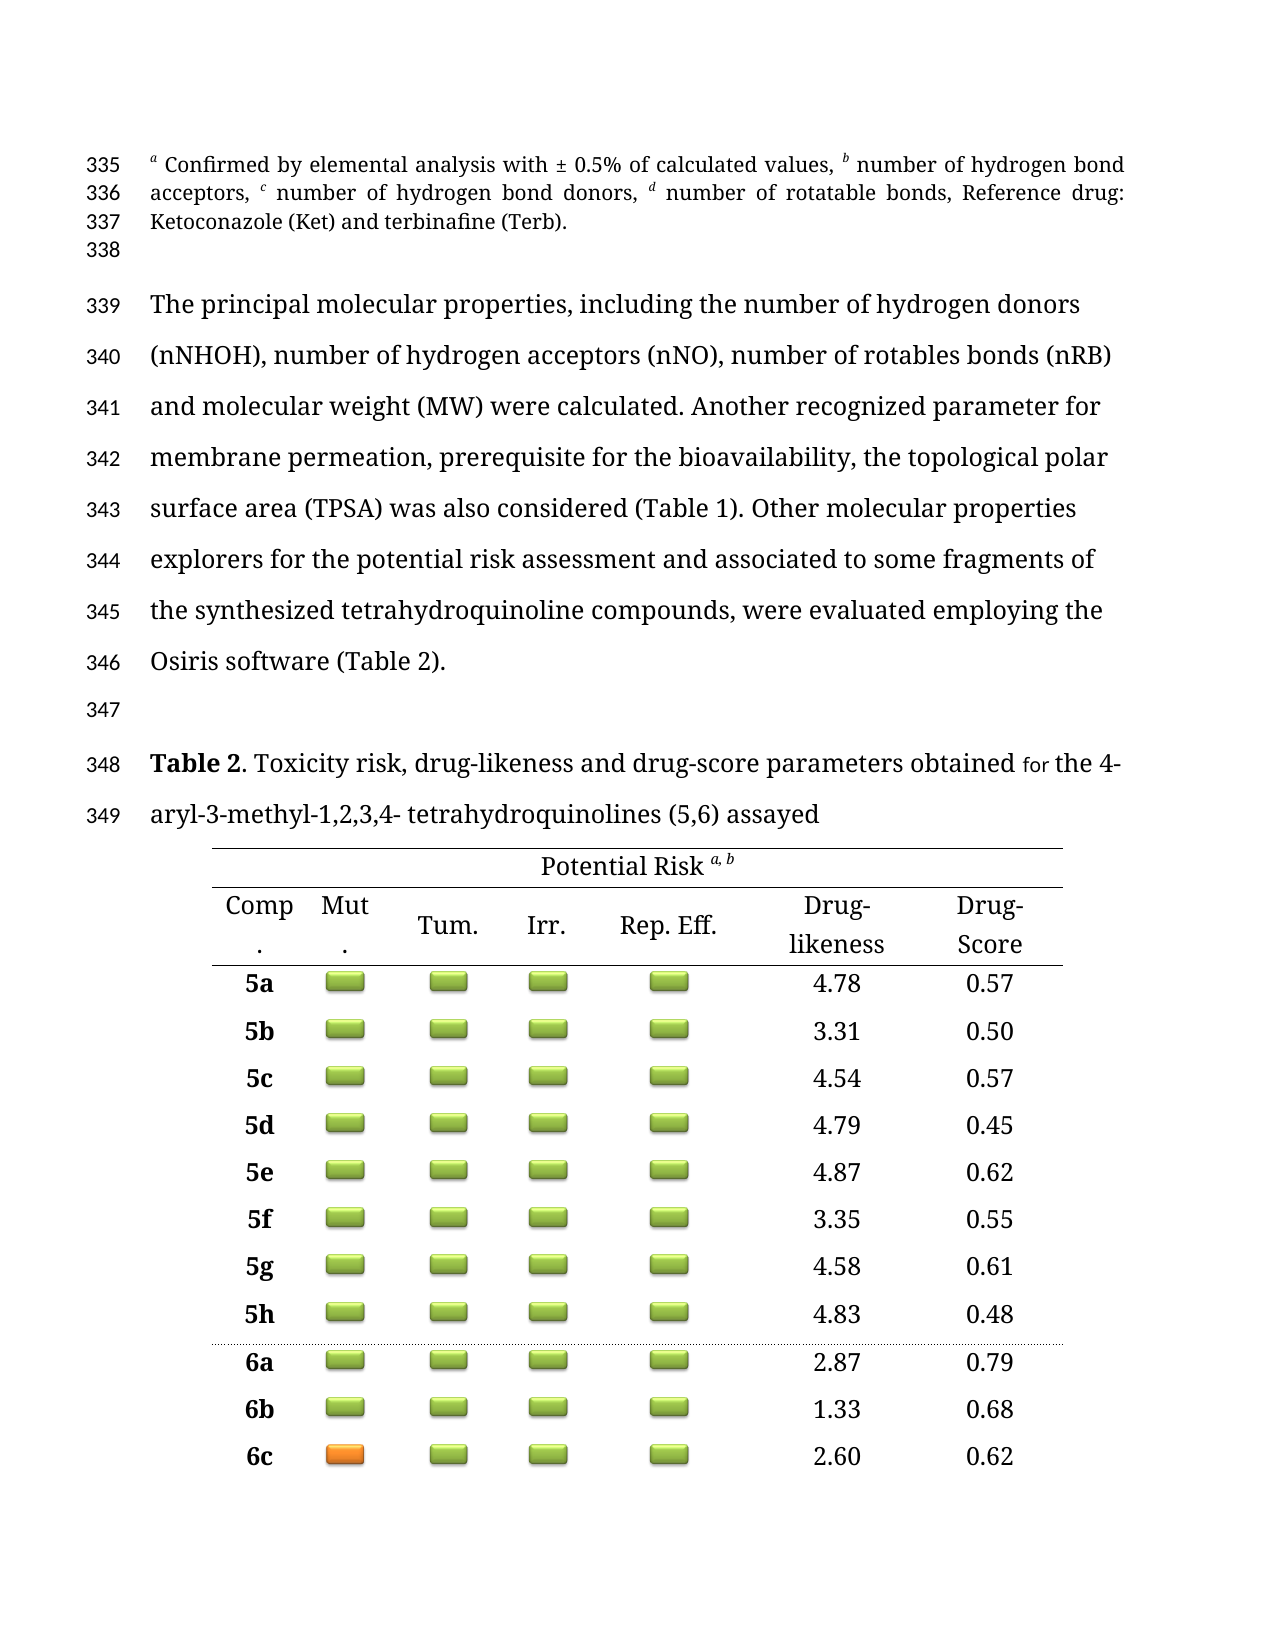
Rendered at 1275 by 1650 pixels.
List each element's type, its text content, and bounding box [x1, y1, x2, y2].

picture [425, 968, 471, 997]
table_cell 3.35 [757, 1202, 917, 1249]
table_cell [514, 966, 579, 1013]
table_cell 4.79 [757, 1108, 917, 1155]
table_cell [514, 1202, 579, 1249]
table_cell [307, 1249, 382, 1296]
table_cell [579, 966, 757, 1013]
table_cell [382, 1108, 513, 1155]
table_cell [579, 1108, 757, 1155]
picture [524, 968, 571, 997]
table_cell [514, 1296, 579, 1343]
table_cell Drug-likeness [757, 888, 917, 965]
text Table 2. Toxicity risk, drug-likeness and drug-score parameters obtained for the 4-aryl-3-methyl-1,2,3,4- tetrahydroquinolines (5,6) assayed [150, 746, 1125, 831]
table_cell 4.58 [757, 1249, 917, 1296]
picture [524, 1157, 571, 1185]
picture [645, 1205, 692, 1233]
table_cell [307, 1344, 382, 1392]
table_cell 0.48 [917, 1296, 1063, 1343]
table_cell [514, 1155, 579, 1202]
table_cell 5b [212, 1013, 307, 1060]
table_cell 0.62 [917, 1439, 1063, 1486]
table_cell Mut. [307, 888, 382, 965]
table_cell [307, 1013, 382, 1060]
table_cell 6b [212, 1392, 307, 1439]
table_cell 4.54 [757, 1060, 917, 1107]
picture [425, 1441, 471, 1470]
picture [425, 1394, 471, 1422]
table_header Potential Risk a, b [212, 849, 1063, 887]
picture [322, 1205, 368, 1233]
picture [322, 1063, 368, 1091]
table_cell 2.87 [757, 1344, 917, 1392]
table_cell [382, 1296, 513, 1343]
picture [322, 1299, 368, 1327]
table_cell 0.62 [917, 1155, 1063, 1202]
text The principal molecular properties, including the number of hydrogen donors (nNHOH), number of hydrogen acceptors (nNO), number of rotables bonds (nRB) and molecular weight (MW) were calculated. Another recognized parameter for membrane permeation, prerequisite for the bioavailability, the topological polar surface area (TPSA) was also considered (Table 1). Other molecular properties explorers for the potential risk assessment and associated to some fragments of the synthesized tetrahydroquinoline compounds, were evaluated employing the Osiris software (Table 2). [150, 286, 1125, 678]
table_cell 2.60 [757, 1439, 917, 1486]
picture [645, 1299, 692, 1327]
table_cell [382, 1392, 513, 1439]
picture [524, 1394, 571, 1422]
picture [425, 1016, 471, 1044]
picture [524, 1063, 571, 1091]
picture [322, 968, 368, 997]
picture [425, 1063, 471, 1091]
picture [322, 1157, 368, 1185]
picture [425, 1252, 471, 1280]
table_cell [307, 1108, 382, 1155]
table_cell [579, 1060, 757, 1107]
picture [524, 1347, 571, 1375]
picture [322, 1347, 368, 1375]
table_cell [514, 1108, 579, 1155]
table_cell 4.87 [757, 1155, 917, 1202]
table_cell [579, 1439, 757, 1486]
table_cell 1.33 [757, 1392, 917, 1439]
picture [524, 1016, 571, 1044]
table_cell [579, 1013, 757, 1060]
table_cell [382, 966, 513, 1013]
table_cell 5g [212, 1249, 307, 1296]
table_cell 0.55 [917, 1202, 1063, 1249]
table_cell 6a [212, 1344, 307, 1392]
table_cell [307, 1060, 382, 1107]
picture [425, 1299, 471, 1327]
table_cell 3.31 [757, 1013, 917, 1060]
table_cell Tum. [382, 888, 513, 965]
picture [322, 1016, 368, 1044]
table_cell Irr. [514, 888, 579, 965]
table_cell 5h [212, 1296, 307, 1343]
table_cell 5e [212, 1155, 307, 1202]
table_cell 0.61 [917, 1249, 1063, 1296]
picture [425, 1157, 471, 1185]
picture [645, 1441, 692, 1470]
picture [322, 1110, 368, 1138]
table_cell 0.79 [917, 1344, 1063, 1392]
table_cell 6c [212, 1439, 307, 1486]
table_cell [514, 1392, 579, 1439]
picture [322, 1441, 368, 1470]
picture [524, 1110, 571, 1138]
table_cell [514, 1060, 579, 1107]
table_cell [382, 1202, 513, 1249]
picture [322, 1394, 368, 1422]
table_cell 0.68 [917, 1392, 1063, 1439]
picture [524, 1441, 571, 1470]
table_cell [579, 1202, 757, 1249]
picture [645, 1347, 692, 1375]
table_cell [579, 1249, 757, 1296]
table_cell [382, 1060, 513, 1107]
table_cell 0.57 [917, 1060, 1063, 1107]
picture [322, 1252, 368, 1280]
picture [645, 1016, 692, 1044]
picture [425, 1347, 471, 1375]
table_cell [307, 1439, 382, 1486]
table_cell [579, 1155, 757, 1202]
table_cell Comp. [212, 888, 307, 965]
text a Confirmed by elemental analysis with ± 0.5% of calculated values, b number of hydrogen bond acceptors, c number of hydrogen bond donors, d number of rotatable bonds, Reference drug: Ketoconazole (Ket) and terbinafine (Terb). [150, 150, 1125, 235]
table_cell [307, 1392, 382, 1439]
table_cell 0.45 [917, 1108, 1063, 1155]
table_cell [579, 1296, 757, 1343]
table_cell 0.50 [917, 1013, 1063, 1060]
table_cell 5a [212, 966, 307, 1013]
picture [524, 1299, 571, 1327]
table_cell [307, 966, 382, 1013]
picture [425, 1205, 471, 1233]
table_cell [382, 1013, 513, 1060]
table_cell [579, 1344, 757, 1392]
table_cell 4.78 [757, 966, 917, 1013]
table_cell [307, 1296, 382, 1343]
table_cell [382, 1344, 513, 1392]
table_cell 5c [212, 1060, 307, 1107]
table_cell [579, 1392, 757, 1439]
picture [645, 1394, 692, 1422]
table_cell [382, 1155, 513, 1202]
picture [425, 1110, 471, 1138]
picture [645, 1063, 692, 1091]
picture [645, 1110, 692, 1138]
picture [524, 1252, 571, 1280]
table_cell [382, 1439, 513, 1486]
table_cell 5d [212, 1108, 307, 1155]
table_cell Drug-Score [917, 888, 1063, 965]
table_cell [514, 1013, 579, 1060]
table_cell [514, 1344, 579, 1392]
table_cell Rep. Eff. [579, 888, 757, 965]
picture [645, 1252, 692, 1280]
table_cell [307, 1202, 382, 1249]
table_cell 0.57 [917, 966, 1063, 1013]
table_cell 5f [212, 1202, 307, 1249]
picture [645, 1157, 692, 1185]
picture [524, 1205, 571, 1233]
table_cell [307, 1155, 382, 1202]
table_cell [514, 1439, 579, 1486]
table_cell [514, 1249, 579, 1296]
picture [645, 968, 692, 997]
table_cell 4.83 [757, 1296, 917, 1343]
table_cell [382, 1249, 513, 1296]
